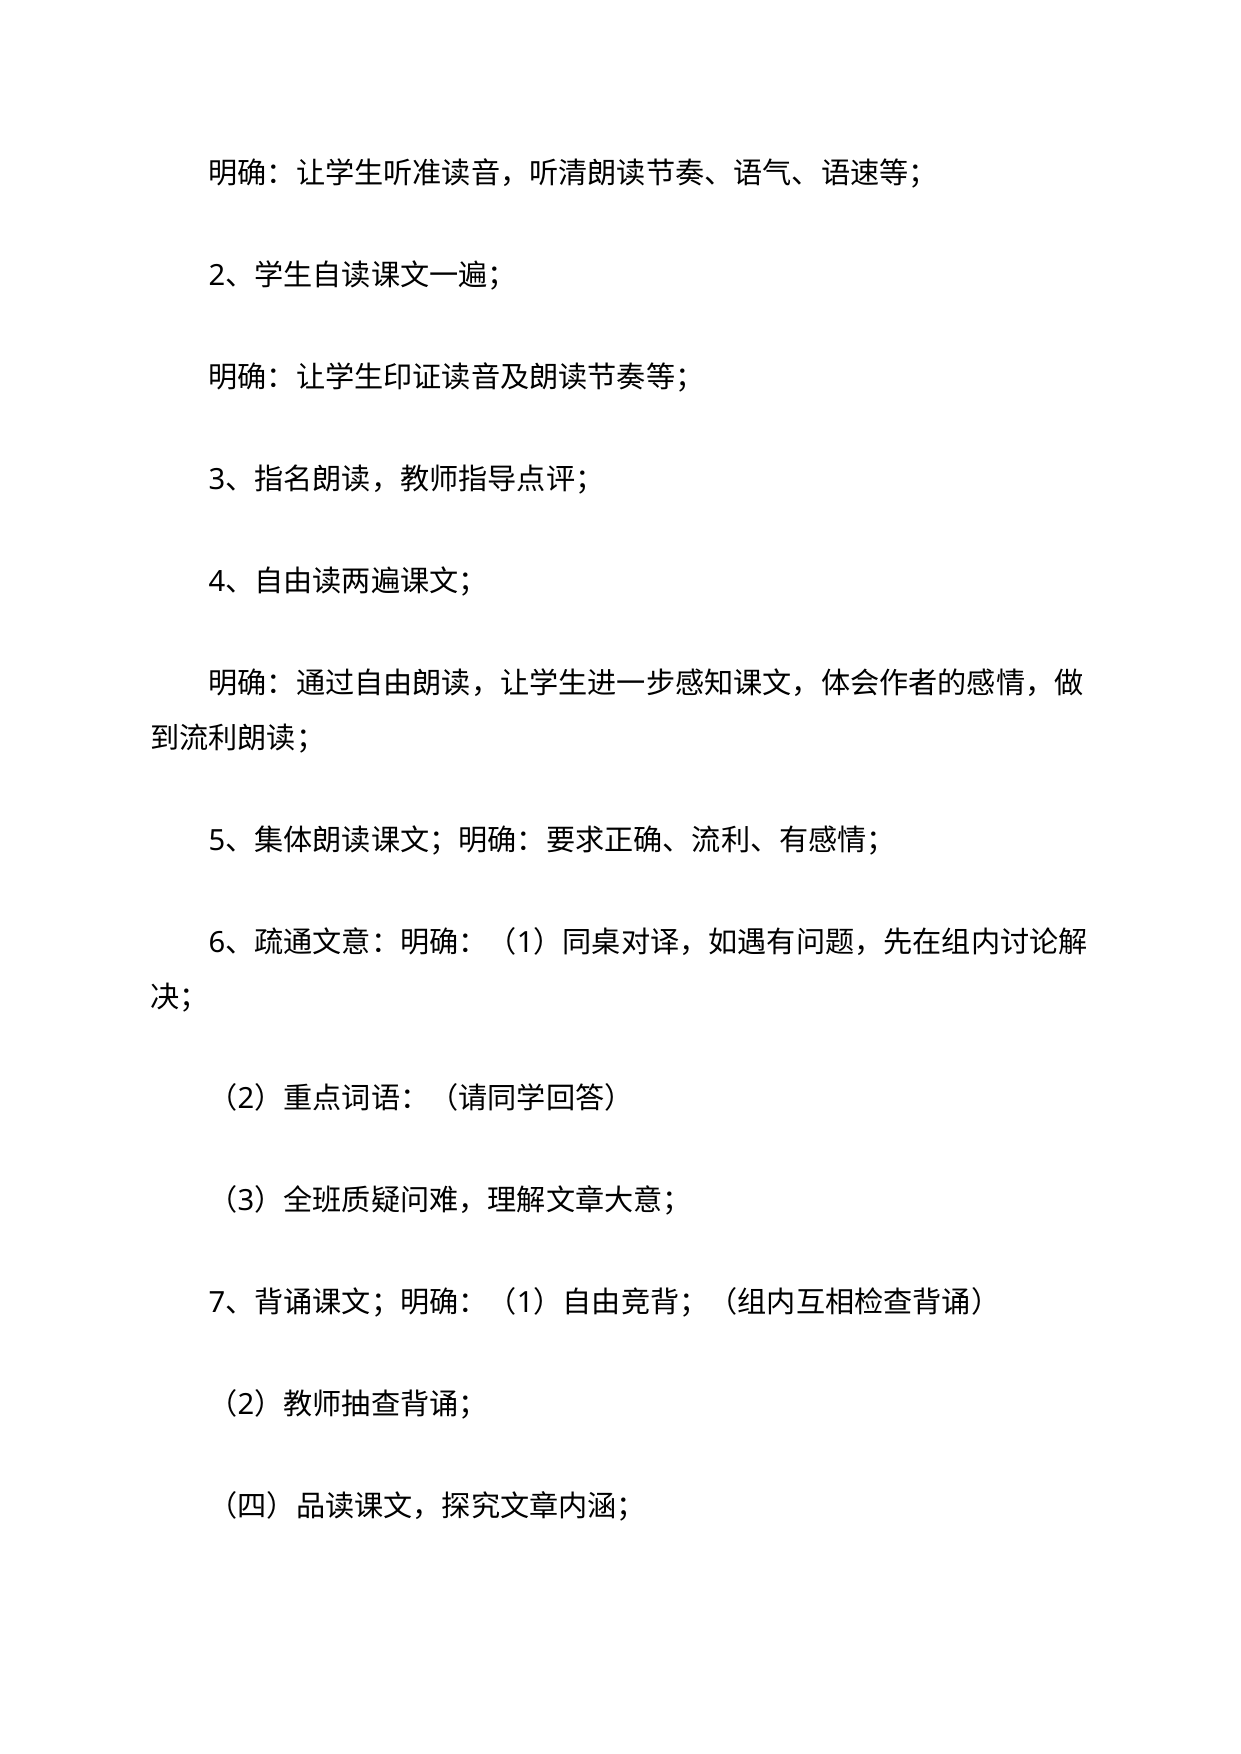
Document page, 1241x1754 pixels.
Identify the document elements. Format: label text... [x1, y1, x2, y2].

text 明确：让学生听准读音，听清朗读节奏、语气、语速等； [150, 150, 1090, 192]
text 4、自由读两遍课文； [150, 557, 1090, 600]
text 3、指名朗读，教师指导点评； [150, 456, 1090, 498]
text （3）全班质疑问难，理解文章大意； [150, 1177, 1090, 1219]
text 明确：通过自由朗读，让学生进一步感知课文，体会作者的感情，做到流利朗读； [150, 659, 1090, 757]
text （四）品读课文，探究文章内涵； [150, 1483, 1090, 1525]
text 7、背诵课文；明确：（1）自由竞背；（组内互相检查背诵） [150, 1279, 1090, 1321]
text 5、集体朗读课文；明确：要求正确、流利、有感情； [150, 816, 1090, 858]
text 6、疏通文意：明确：（1）同桌对译，如遇有问题，先在组内讨论解决； [150, 918, 1090, 1015]
text 2、学生自读课文一遍； [150, 252, 1090, 294]
text 明确：让学生印证读音及朗读节奏等； [150, 354, 1090, 396]
text （2）重点词语：（请同学回答） [150, 1075, 1090, 1117]
text （2）教师抽查背诵； [150, 1381, 1090, 1423]
